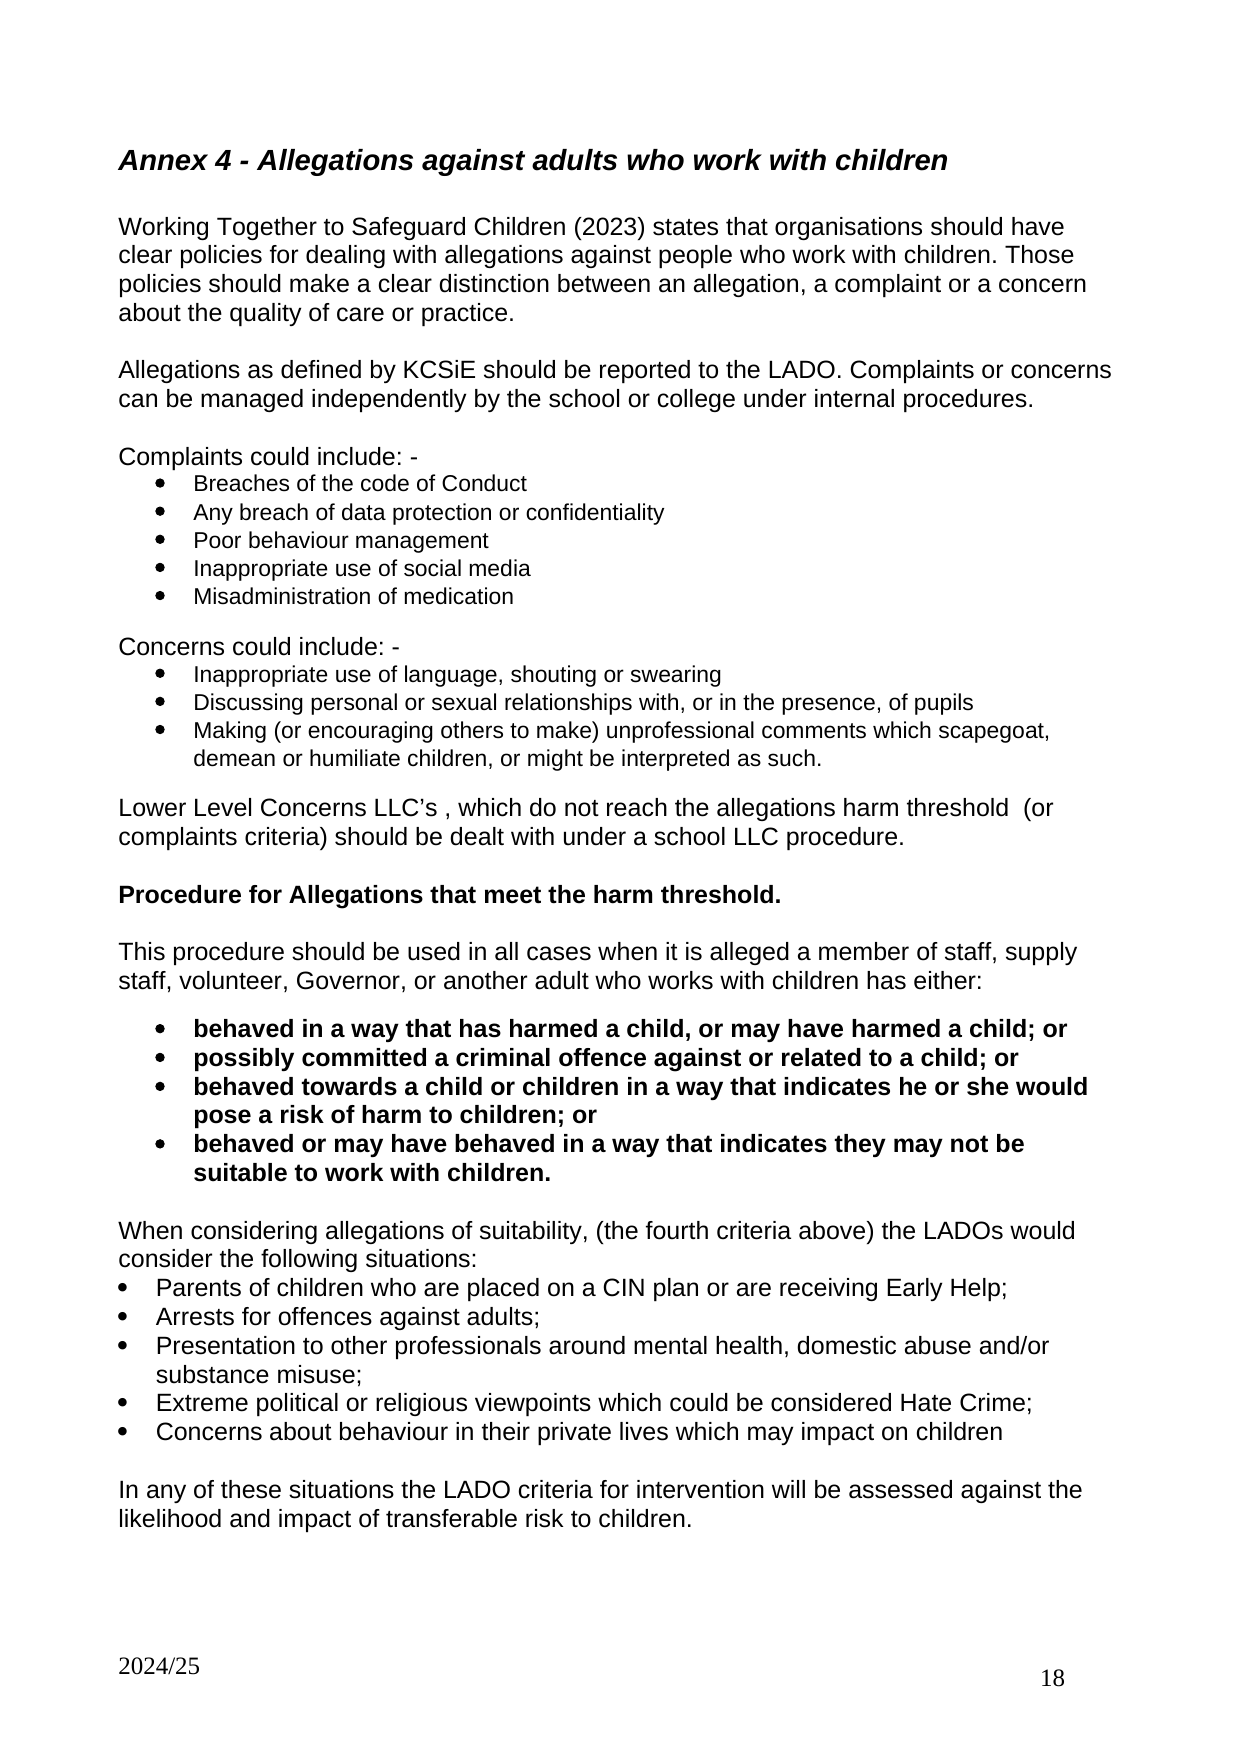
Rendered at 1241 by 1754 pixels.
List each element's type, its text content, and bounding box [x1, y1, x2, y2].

list Parents of children who are placed on a CIN plan or are receiving Early Help; [118, 1273, 1122, 1302]
list behaved in a way that has harmed a child, or may have harmed a child; or [156, 1014, 1122, 1043]
list Inappropriate use of language, shouting or swearing [156, 661, 1122, 687]
list Making (or encouraging others to make) unprofessional comments which scapegoat, demean or humiliate children, or might be interpreted as such. [156, 717, 1122, 771]
list Presentation to other professionals around mental health, domestic abuse and/or substance misuse; [118, 1331, 1122, 1388]
list Poor behaviour management [156, 527, 1122, 553]
list behaved towards a child or children in a way that indicates he or she would pose a risk of harm to children; or [156, 1072, 1122, 1129]
text Complaints could include: - [118, 442, 1122, 470]
text When considering allegations of suitability, (the fourth criteria above) the LADOs would consider the following situations: [118, 1216, 1122, 1273]
text Lower Level Concerns LLC’s , which do not reach the allegations harm threshold (or complaints criteria) should be dealt with under a school LLC procedure. [118, 793, 1122, 851]
list Any breach of data protection or confidentiality [156, 498, 1122, 525]
list possibly committed a criminal offence against or related to a child; or [156, 1043, 1122, 1072]
list Breaches of the code of Conduct [156, 470, 1122, 497]
list Concerns about behaviour in their private lives which may impact on children [118, 1417, 1122, 1446]
list Misadministration of medication [156, 583, 1122, 610]
subtitle Annex 4 - Allegations against adults who work with children [118, 143, 1122, 177]
text This procedure should be used in all cases when it is alleged a member of staff, supply staff, volunteer, Governor, or another adult who works with children has either: [118, 937, 1122, 995]
list Arrests for offences against adults; [118, 1302, 1122, 1331]
list Inappropriate use of social media [156, 555, 1122, 582]
text Procedure for Allegations that meet the harm threshold. [118, 880, 1122, 908]
text Working Together to Safeguard Children (2023) states that organisations should have clear policies for dealing with allegations against people who work with children. Those policies should make a clear distinction between an allegation, a complaint or a concern about the quality of care or practice. [118, 212, 1122, 327]
list Discussing personal or sexual relationships with, or in the presence, of pupils [156, 689, 1122, 716]
text In any of these situations the LADO criteria for intervention will be assessed against the likelihood and impact of transferable risk to children. [118, 1475, 1122, 1532]
text Concerns could include: - [118, 632, 1122, 661]
list Extreme political or religious viewpoints which could be considered Hate Crime; [118, 1388, 1122, 1417]
text Allegations as defined by KCSiE should be reported to the LADO. Complaints or concerns can be managed independently by the school or college under internal procedures. [118, 355, 1122, 413]
list behaved or may have behaved in a way that indicates they may not be suitable to work with children. [156, 1129, 1122, 1187]
